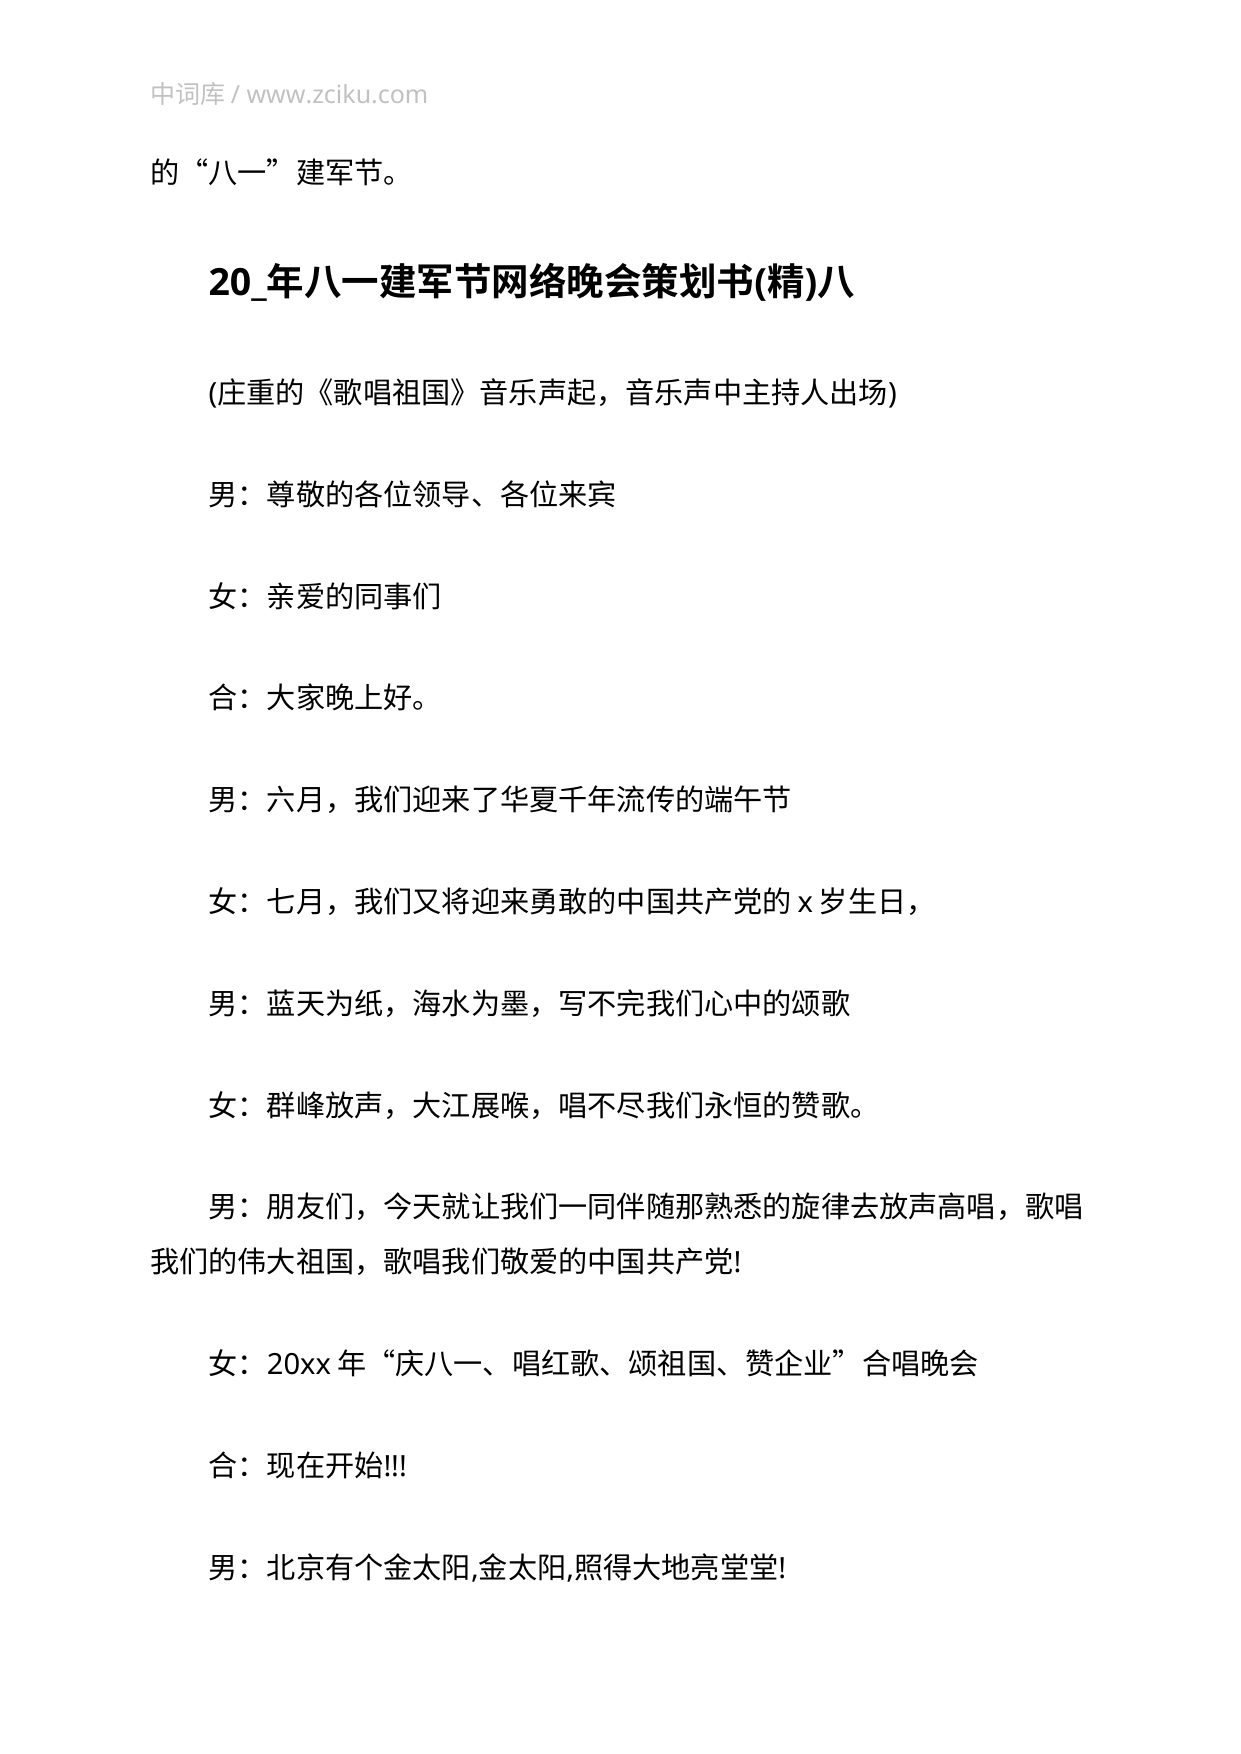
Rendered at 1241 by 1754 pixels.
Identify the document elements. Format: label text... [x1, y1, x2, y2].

text 合：现在开始!!! [150, 1443, 1090, 1485]
text 男：北京有个金太阳,金太阳,照得大地亮堂堂! [150, 1545, 1090, 1587]
text 男：六月，我们迎来了华夏千年流传的端午节 [150, 777, 1090, 819]
text 女：20xx年“庆八一、唱红歌、颂祖国、赞企业”合唱晚会 [150, 1341, 1090, 1383]
text 男：朋友们，今天就让我们一同伴随那熟悉的旋律去放声高唱，歌唱我们的伟大祖国，歌唱我们敬爱的中国共产党! [150, 1184, 1090, 1281]
text 男：尊敬的各位领导、各位来宾 [150, 471, 1090, 514]
text (庄重的《歌唱祖国》音乐声起，音乐声中主持人出场) [150, 369, 1090, 412]
text 合：大家晚上好。 [150, 675, 1090, 717]
text 女：七月，我们又将迎来勇敢的中国共产党的x岁生日， [150, 878, 1090, 921]
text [150, 150, 1090, 192]
text 男：蓝天为纸，海水为墨，写不完我们心中的颂歌 [150, 980, 1090, 1023]
text 女：亲爱的同事们 [150, 573, 1090, 615]
text 20_年八一建军节网络晚会策划书(精)八 [150, 252, 1090, 306]
text 女：群峰放声，大江展喉，唱不尽我们永恒的赞歌。 [150, 1082, 1090, 1124]
